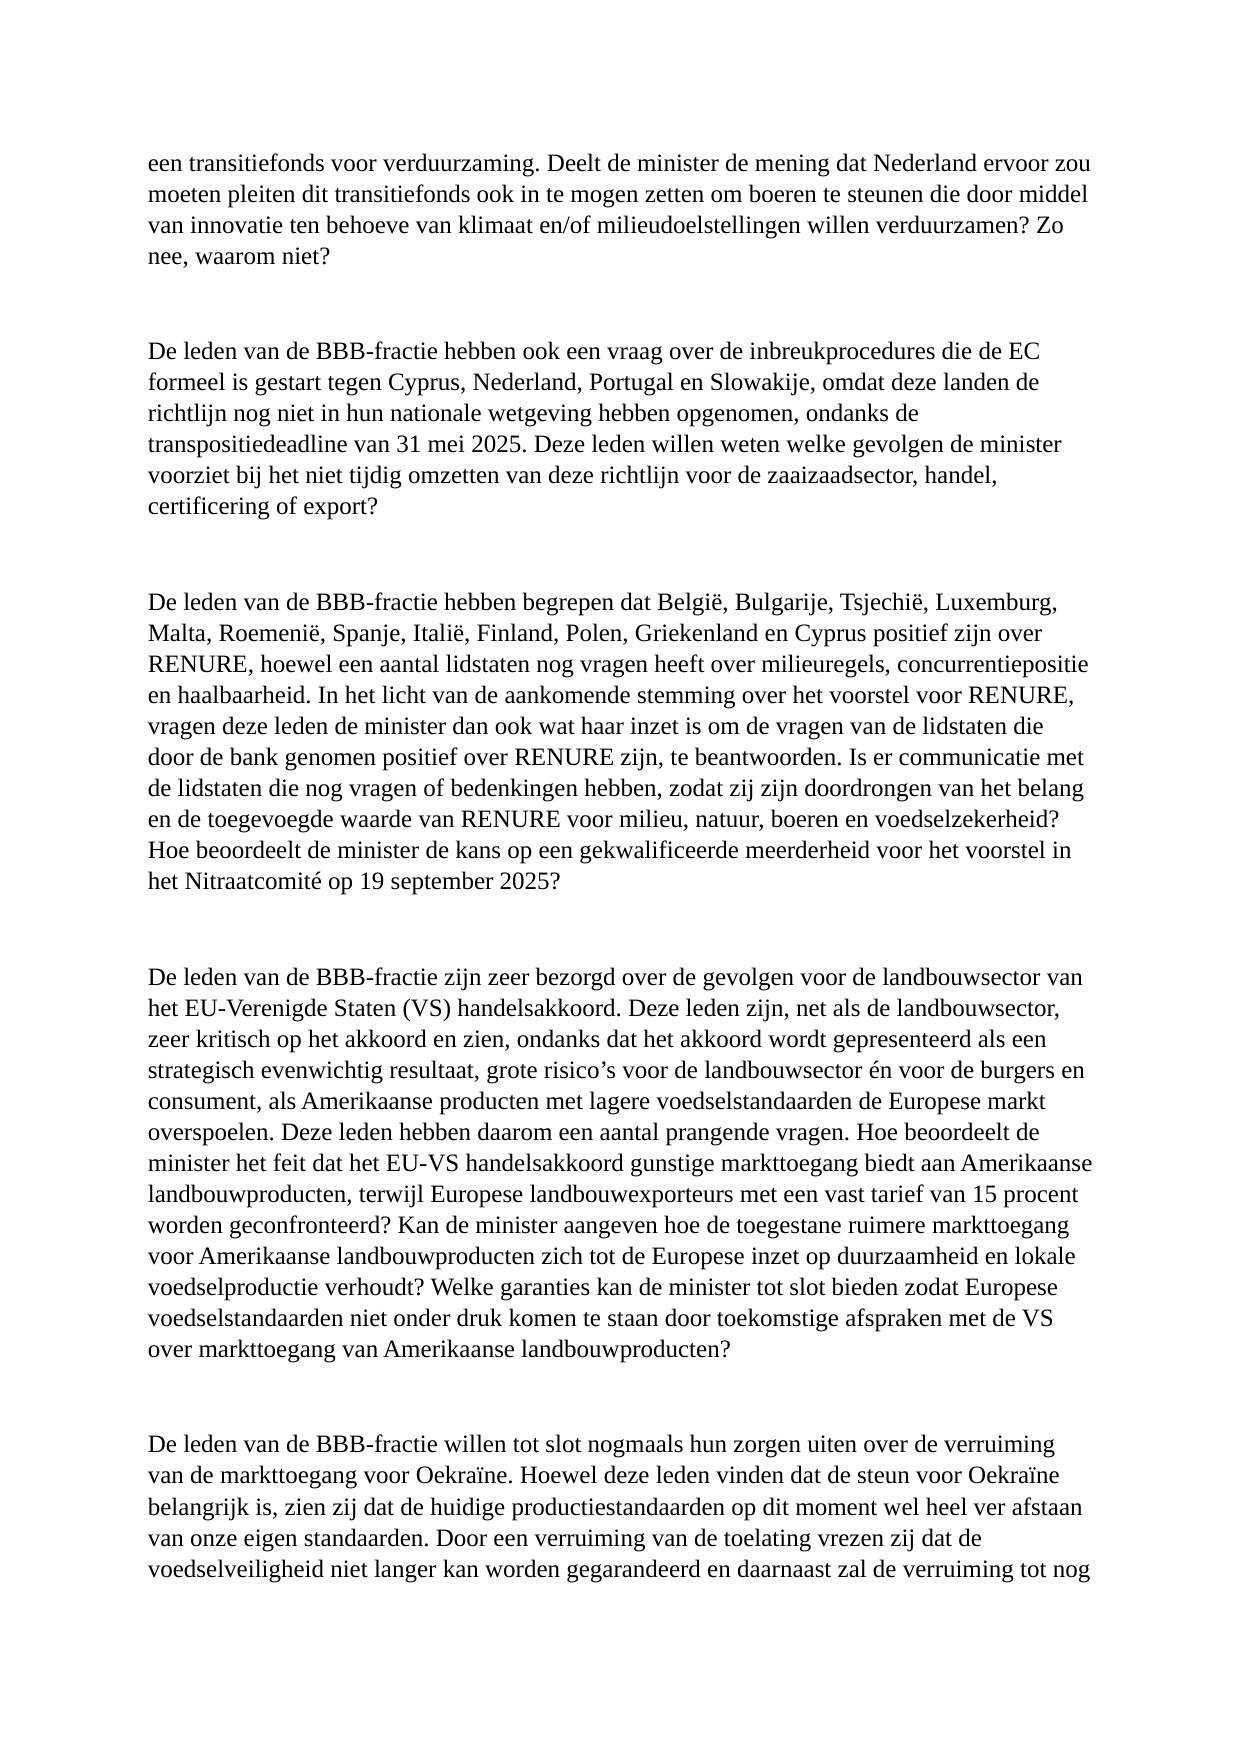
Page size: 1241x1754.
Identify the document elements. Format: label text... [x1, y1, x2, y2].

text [148, 1429, 1093, 1582]
text De leden van de BBB-fractie hebben ook een vraag over de inbreukprocedures die de EC formeel is gestart tegen Cyprus, Nederland, Portugal en Slowakije, omdat deze landen de richtlijn nog niet in hun nationale wetgeving hebben opgenomen, ondanks de transpositiedeadline van 31 mei 2025. Deze leden willen weten welke gevolgen de minister voorziet bij het niet tijdig omzetten van deze richtlijn voor de zaaizaadsector, handel, certificering of export? [148, 336, 1093, 520]
text De leden van de BBB-fractie zijn zeer bezorgd over de gevolgen voor de landbouwsector van het EU-Verenigde Staten (VS) handelsakkoord. Deze leden zijn, net als de landbouwsector, zeer kritisch op het akkoord en zien, ondanks dat het akkoord wordt gepresenteerd als een strategisch evenwichtig resultaat, grote risico’s voor de landbouwsector én voor de burgers en consument, als Amerikaanse producten met lagere voedselstandaarden de Europese markt overspoelen. Deze leden hebben daarom een aantal prangende vragen. Hoe beoordeelt de minister het feit dat het EU-VS handelsakkoord gunstige markttoegang biedt aan Amerikaanse landbouwproducten, terwijl Europese landbouwexporteurs met een vast tarief van 15 procent worden geconfronteerd? Kan de minister aangeven hoe de toegestane ruimere markttoegang voor Amerikaanse landbouwproducten zich tot de Europese inzet op duurzaamheid en lokale voedselproductie verhoudt? Welke garanties kan de minister tot slot bieden zodat Europese voedselstandaarden niet onder druk komen te staan door toekomstige afspraken met de VS over markttoegang van Amerikaanse landbouwproducten? [148, 962, 1093, 1363]
text De leden van de BBB-fractie hebben begrepen dat België, Bulgarije, Tsjechië, Luxemburg, Malta, Roemenië, Spanje, Italië, Finland, Polen, Griekenland en Cyprus positief zijn over RENURE, hoewel een aantal lidstaten nog vragen heeft over milieuregels, concurrentiepositie en haalbaarheid. In het licht van de aankomende stemming over het voorstel voor RENURE, vragen deze leden de minister dan ook wat haar inzet is om de vragen van de lidstaten die door de bank genomen positief over RENURE zijn, te beantwoorden. Is er communicatie met de lidstaten die nog vragen of bedenkingen hebben, zodat zij zijn doordrongen van het belang en de toegevoegde waarde van RENURE voor milieu, natuur, boeren en voedselzekerheid? Hoe beoordeelt de minister de kans op een gekwalificeerde meerderheid voor het voorstel in het Nitraatcomité op 19 september 2025? [148, 587, 1093, 895]
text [148, 148, 1093, 269]
